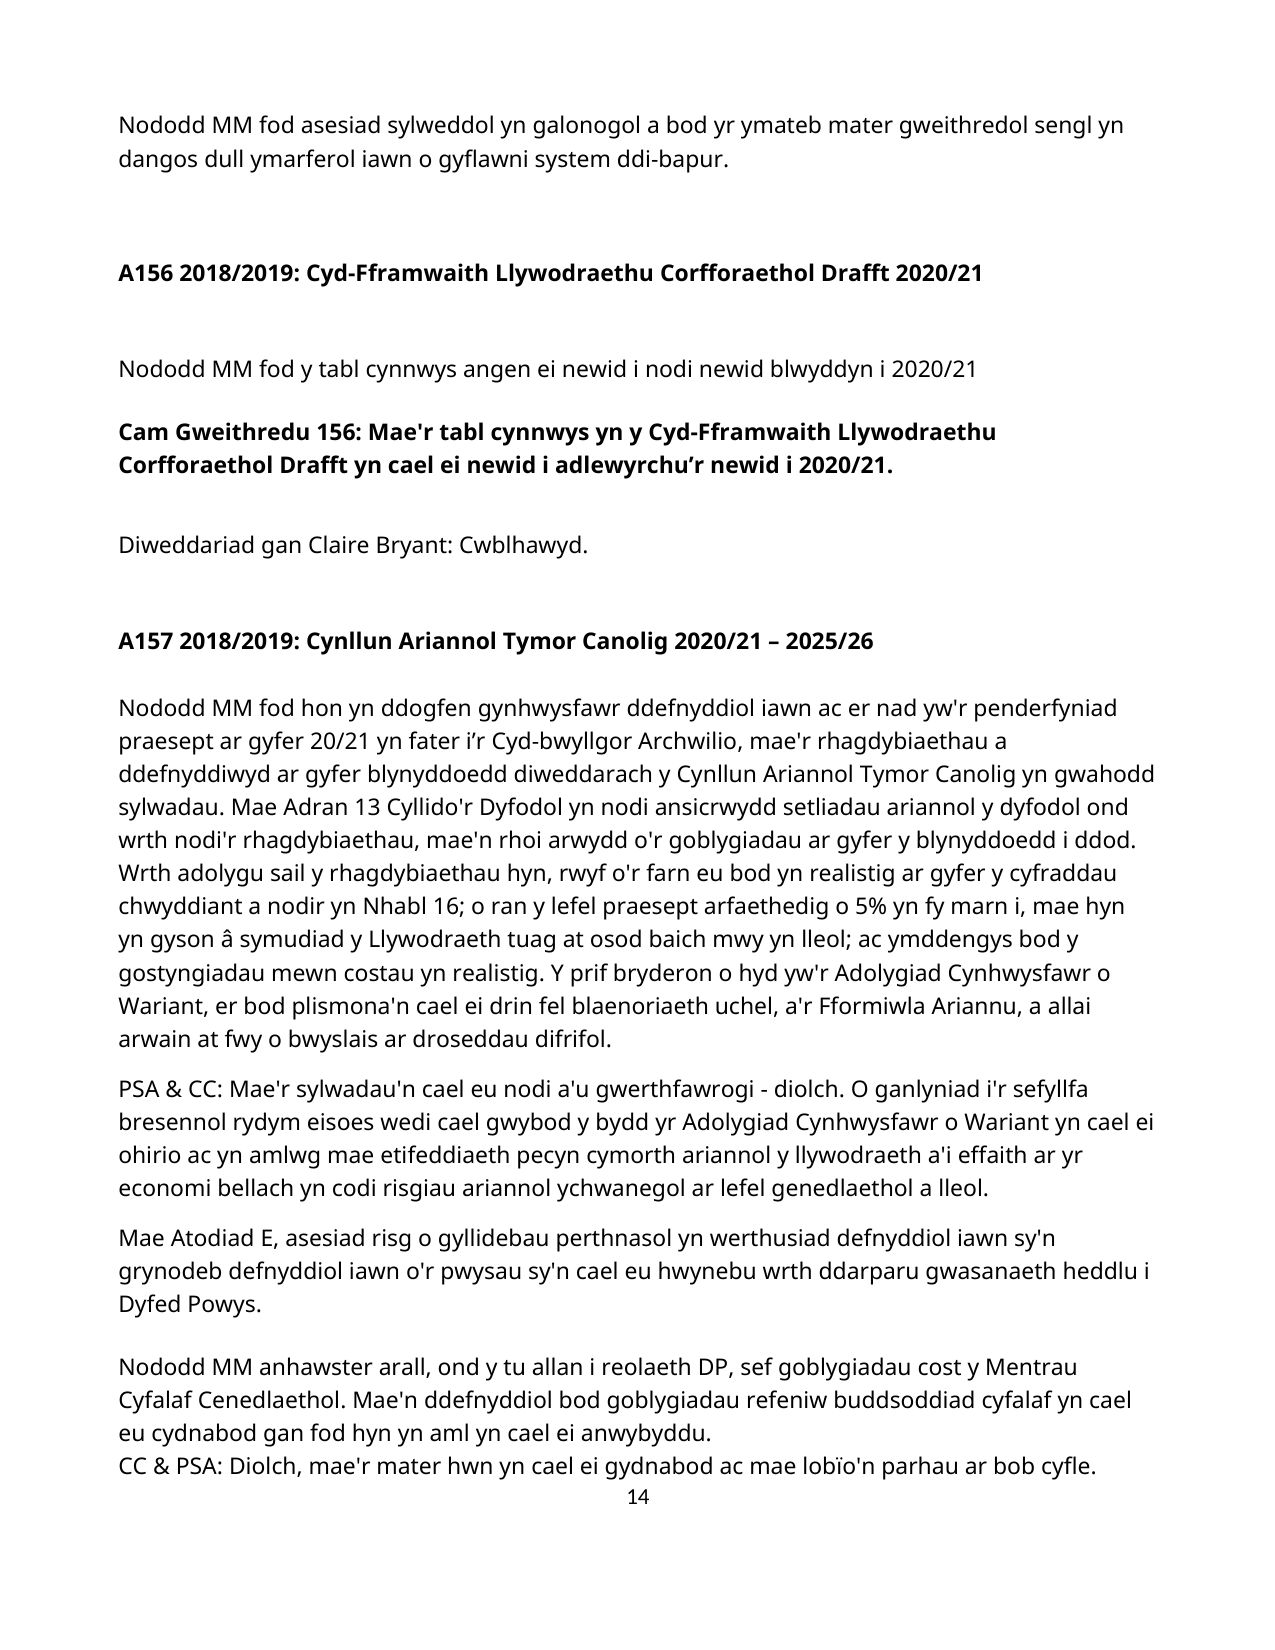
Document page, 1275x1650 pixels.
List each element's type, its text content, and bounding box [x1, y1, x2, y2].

text Cam Gweithredu 156: Mae'r tabl cynnwys yn y Cyd-Fframwaith Llywodraethu Corfforaethol Drafft yn cael ei newid i adlewyrchu’r newid i 2020/21. [118, 416, 1157, 480]
text Nododd MM anhawster arall, ond y tu allan i reolaeth DP, sef goblygiadau cost y Mentrau Cyfalaf Cenedlaethol. Mae'n ddefnyddiol bod goblygiadau refeniw buddsoddiad cyfalaf yn cael eu cydnabod gan fod hyn yn aml yn cael ei anwybyddu. [118, 1351, 1157, 1448]
text CC & PSA: Diolch, mae'r mater hwn yn cael ei gydnabod ac mae lobïo'n parhau ar bob cyfle. [118, 1450, 1157, 1481]
text Mae Atodiad E, asesiad risg o gyllidebau perthnasol yn werthusiad defnyddiol iawn sy'n grynodeb defnyddiol iawn o'r pwysau sy'n cael eu hwynebu wrth ddarparu gwasanaeth heddlu i Dyfed Powys. [118, 1222, 1157, 1319]
text Nododd MM fod asesiad sylweddol yn galonogol a bod yr ymateb mater gweithredol sengl yn dangos dull ymarferol iawn o gyflawni system ddi-bapur. [118, 109, 1157, 174]
text A156 2018/2019: Cyd-Fframwaith Llywodraethu Corfforaethol Drafft 2020/21 [118, 256, 1157, 288]
text Nododd MM fod y tabl cynnwys angen ei newid i nodi newid blwyddyn i 2020/21 [118, 353, 1157, 384]
text A157 2018/2019: Cynllun Ariannol Tymor Canolig 2020/21 – 2025/26 [118, 625, 1157, 656]
text PSA & CC: Mae'r sylwadau'n cael eu nodi a'u gwerthfawrogi - diolch. O ganlyniad i'r sefyllfa bresennol rydym eisoes wedi cael gwybod y bydd yr Adolygiad Cynhwysfawr o Wariant yn cael ei ohirio ac yn amlwg mae etifeddiaeth pecyn cymorth ariannol y llywodraeth a'i effaith ar yr economi bellach yn codi risgiau ariannol ychwanegol ar lefel genedlaethol a lleol. [118, 1072, 1157, 1203]
text Diweddariad gan Claire Bryant: Cwblhawyd. [118, 528, 1157, 560]
text Nododd MM fod hon yn ddogfen gynhwysfawr ddefnyddiol iawn ac er nad yw'r penderfyniad praesept ar gyfer 20/21 yn fater i’r Cyd-bwyllgor Archwilio, mae'r rhagdybiaethau a ddefnyddiwyd ar gyfer blynyddoedd diweddarach y Cynllun Ariannol Tymor Canolig yn gwahodd sylwadau. Mae Adran 13 Cyllido'r Dyfodol yn nodi ansicrwydd setliadau ariannol y dyfodol ond wrth nodi'r rhagdybiaethau, mae'n rhoi arwydd o'r goblygiadau ar gyfer y blynyddoedd i ddod. Wrth adolygu sail y rhagdybiaethau hyn, rwyf o'r farn eu bod yn realistig ar gyfer y cyfraddau chwyddiant a nodir yn Nhabl 16; o ran y lefel praesept arfaethedig o 5% yn fy marn i, mae hyn yn gyson â symudiad y Llywodraeth tuag at osod baich mwy yn lleol; ac ymddengys bod y gostyngiadau mewn costau yn realistig. Y prif bryderon o hyd yw'r Adolygiad Cynhwysfawr o Wariant, er bod plismona'n cael ei drin fel blaenoriaeth uchel, a'r Fformiwla Ariannu, a allai arwain at fwy o bwyslais ar droseddau difrifol. [118, 691, 1157, 1054]
